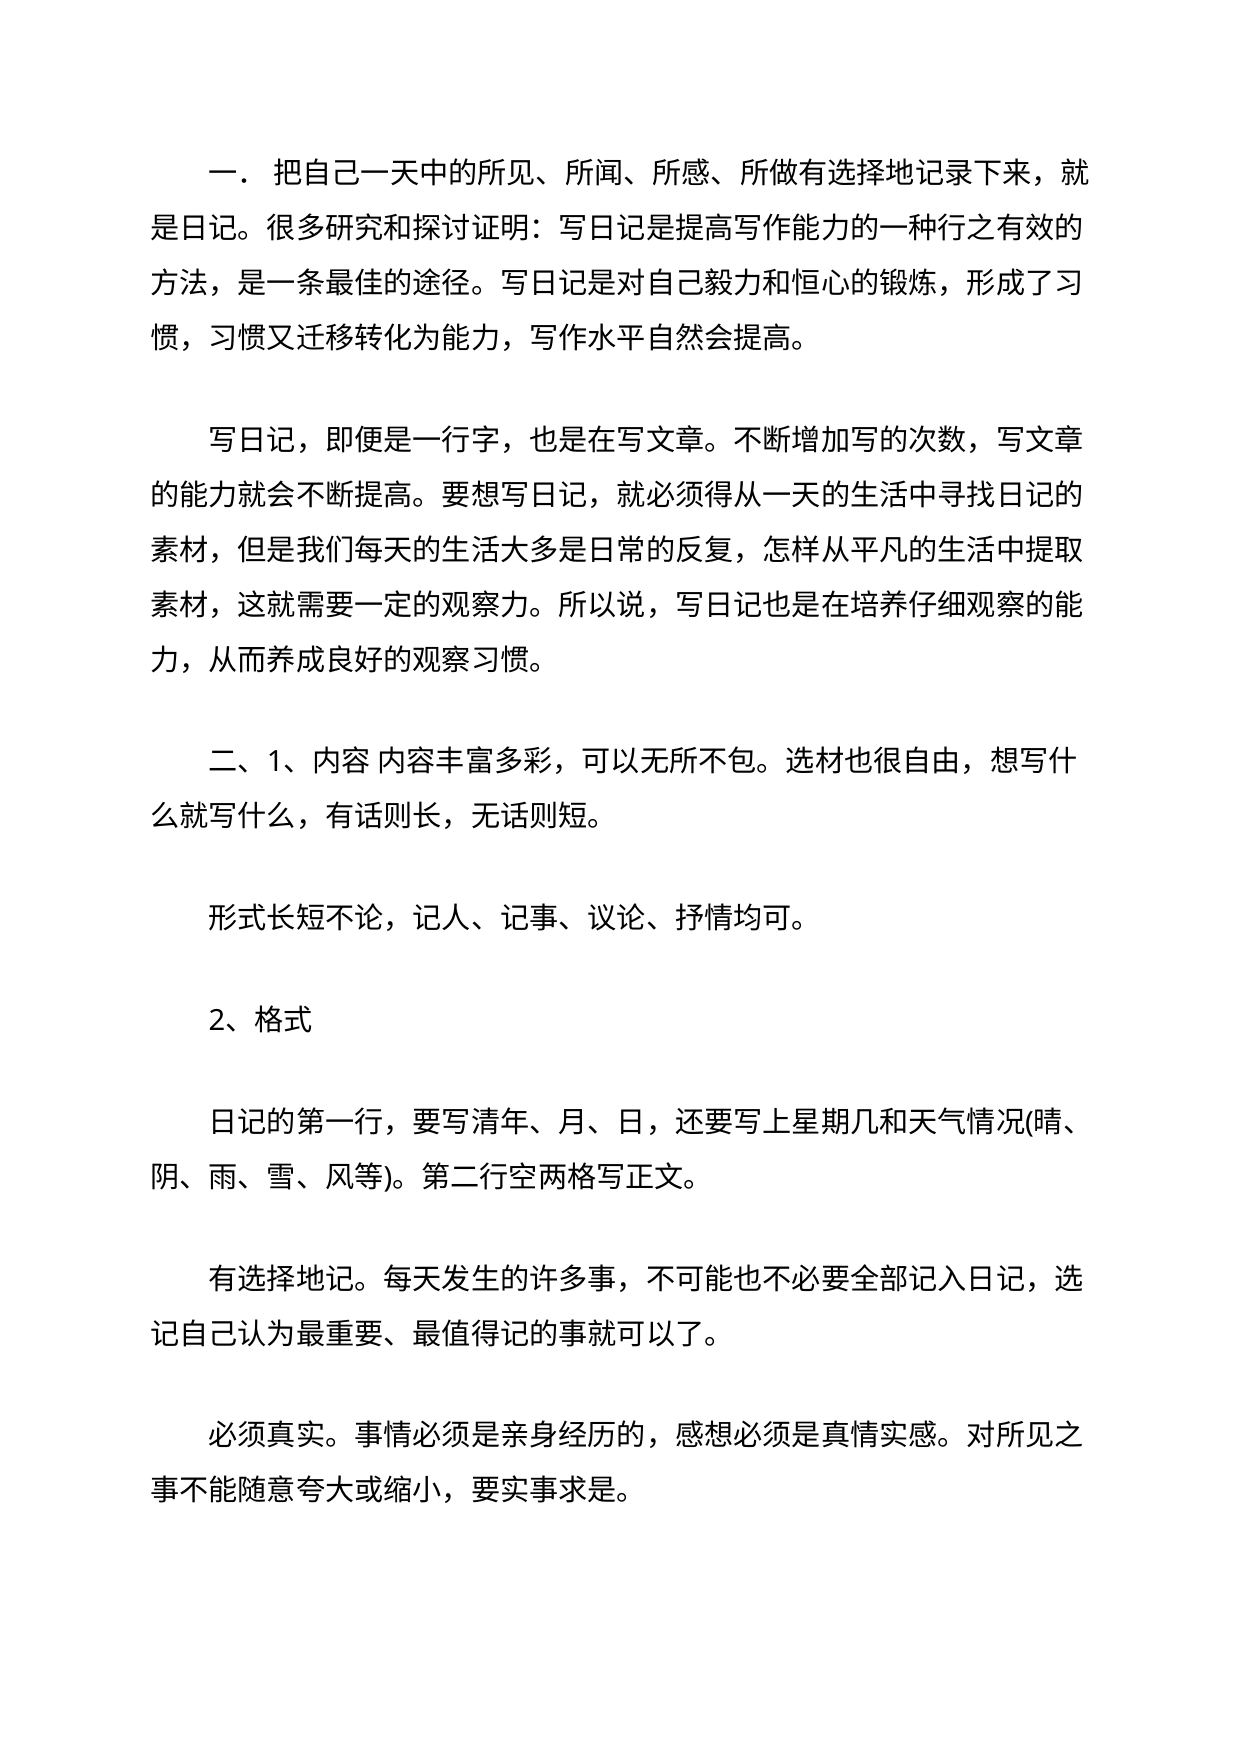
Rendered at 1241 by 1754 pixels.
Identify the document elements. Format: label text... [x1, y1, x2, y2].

text 写日记，即便是一行字，也是在写文章。不断增加写的次数，写文章的能力就会不断提高。要想写日记，就必须得从一天的生活中寻找日记的素材，但是我们每天的生活大多是日常的反复，怎样从平凡的生活中提取素材，这就需要一定的观察力。所以说，写日记也是在培养仔细观察的能力，从而养成良好的观察习惯。 [150, 416, 1090, 678]
text 形式长短不论，记人、记事、议论、抒情均可。 [150, 894, 1090, 937]
text 必须真实。事情必须是亲身经历的，感想必须是真情实感。对所见之事不能随意夸大或缩小，要实事求是。 [150, 1412, 1090, 1509]
text 二、1、内容 内容丰富多彩，可以无所不包。选材也很自由，想写什么就写什么，有话则长，无话则短。 [150, 738, 1090, 835]
text 日记的第一行，要写清年、月、日，还要写上星期几和天气情况(晴、阴、雨、雪、风等)。第二行空两格写正文。 [150, 1098, 1090, 1196]
text 一． 把自己一天中的所见、所闻、所感、所做有选择地记录下来，就是日记。很多研究和探讨证明：写日记是提高写作能力的一种行之有效的方法，是一条最佳的途径。写日记是对自己毅力和恒心的锻炼，形成了习惯，习惯又迁移转化为能力，写作水平自然会提高。 [150, 150, 1090, 357]
text 有选择地记。每天发生的许多事，不可能也不必要全部记入日记，选记自己认为最重要、最值得记的事就可以了。 [150, 1255, 1090, 1352]
text 2、格式 [150, 996, 1090, 1039]
